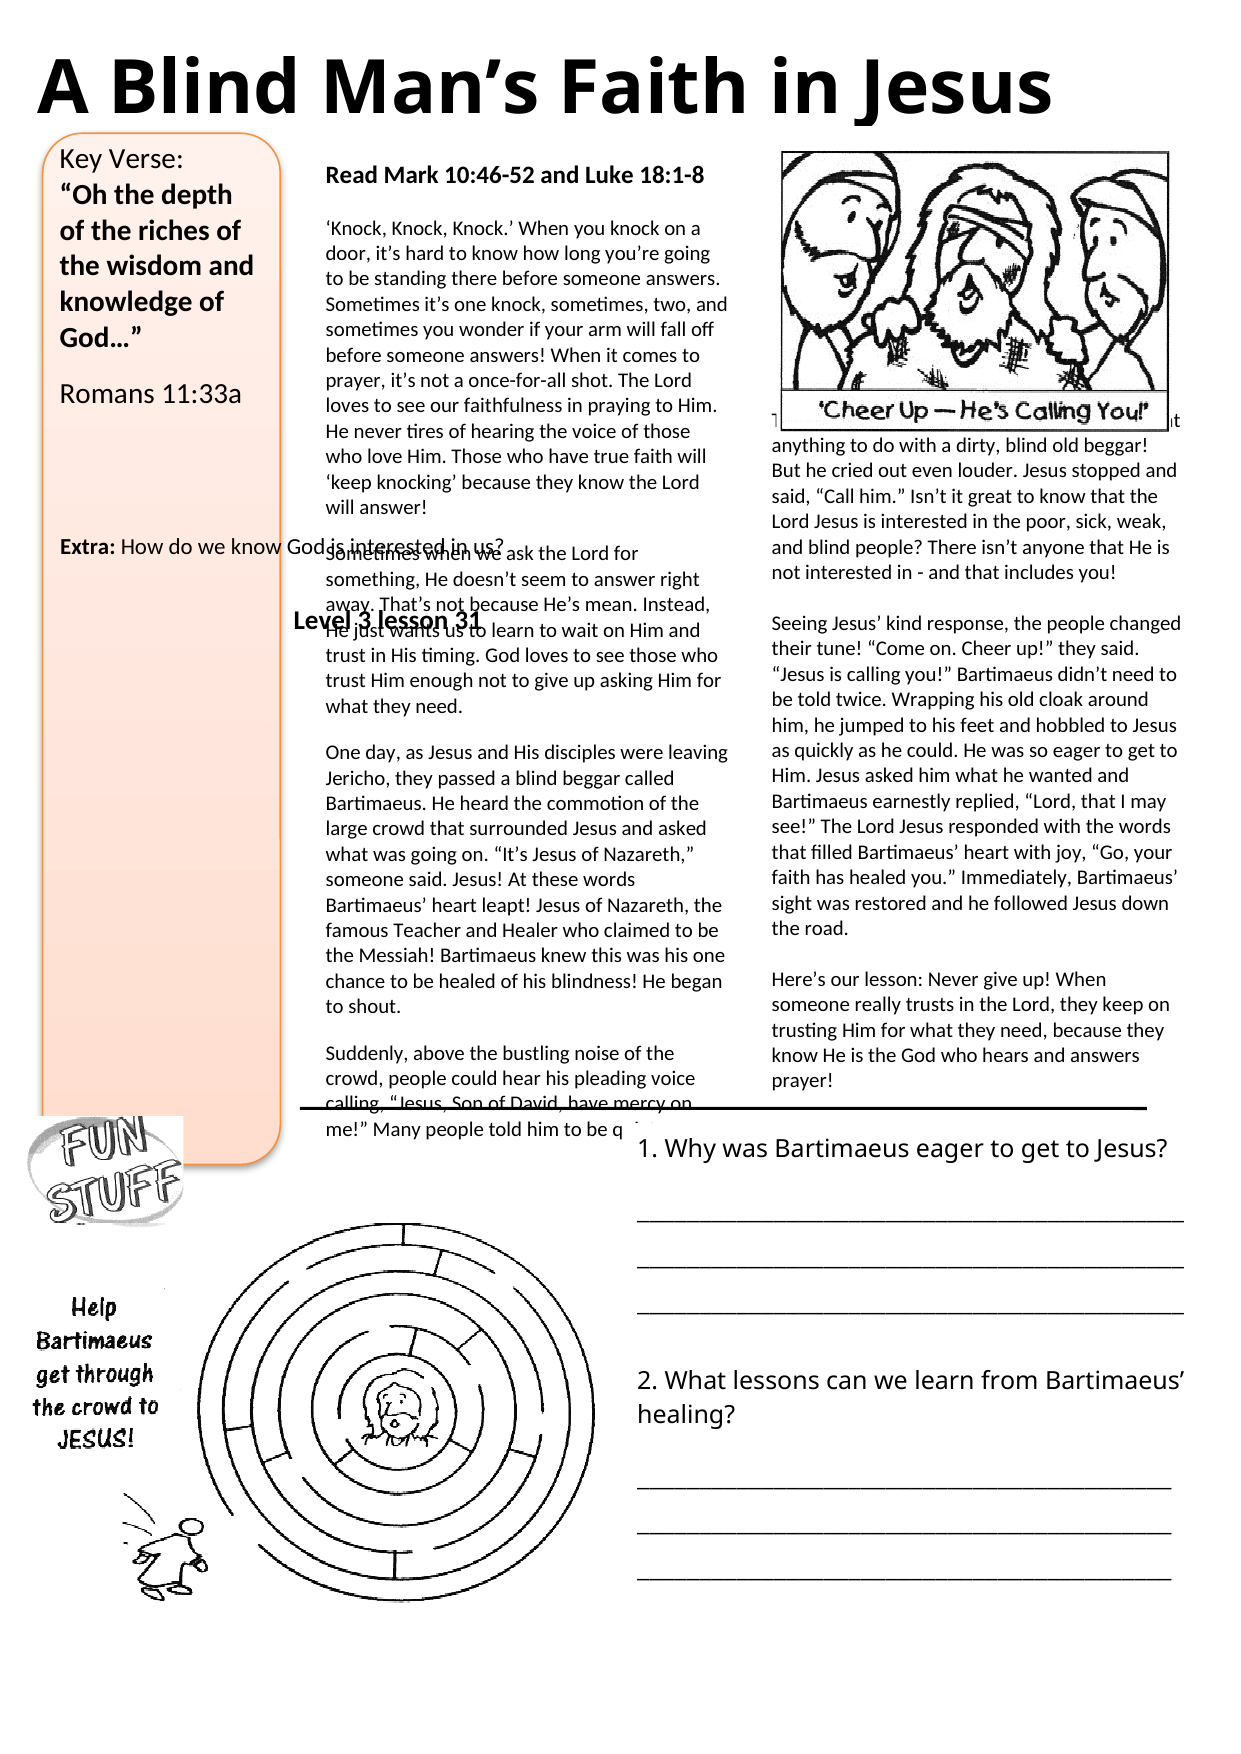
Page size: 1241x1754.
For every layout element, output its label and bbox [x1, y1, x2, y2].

picture [21, 1116, 602, 1622]
picture [776, 151, 1172, 433]
